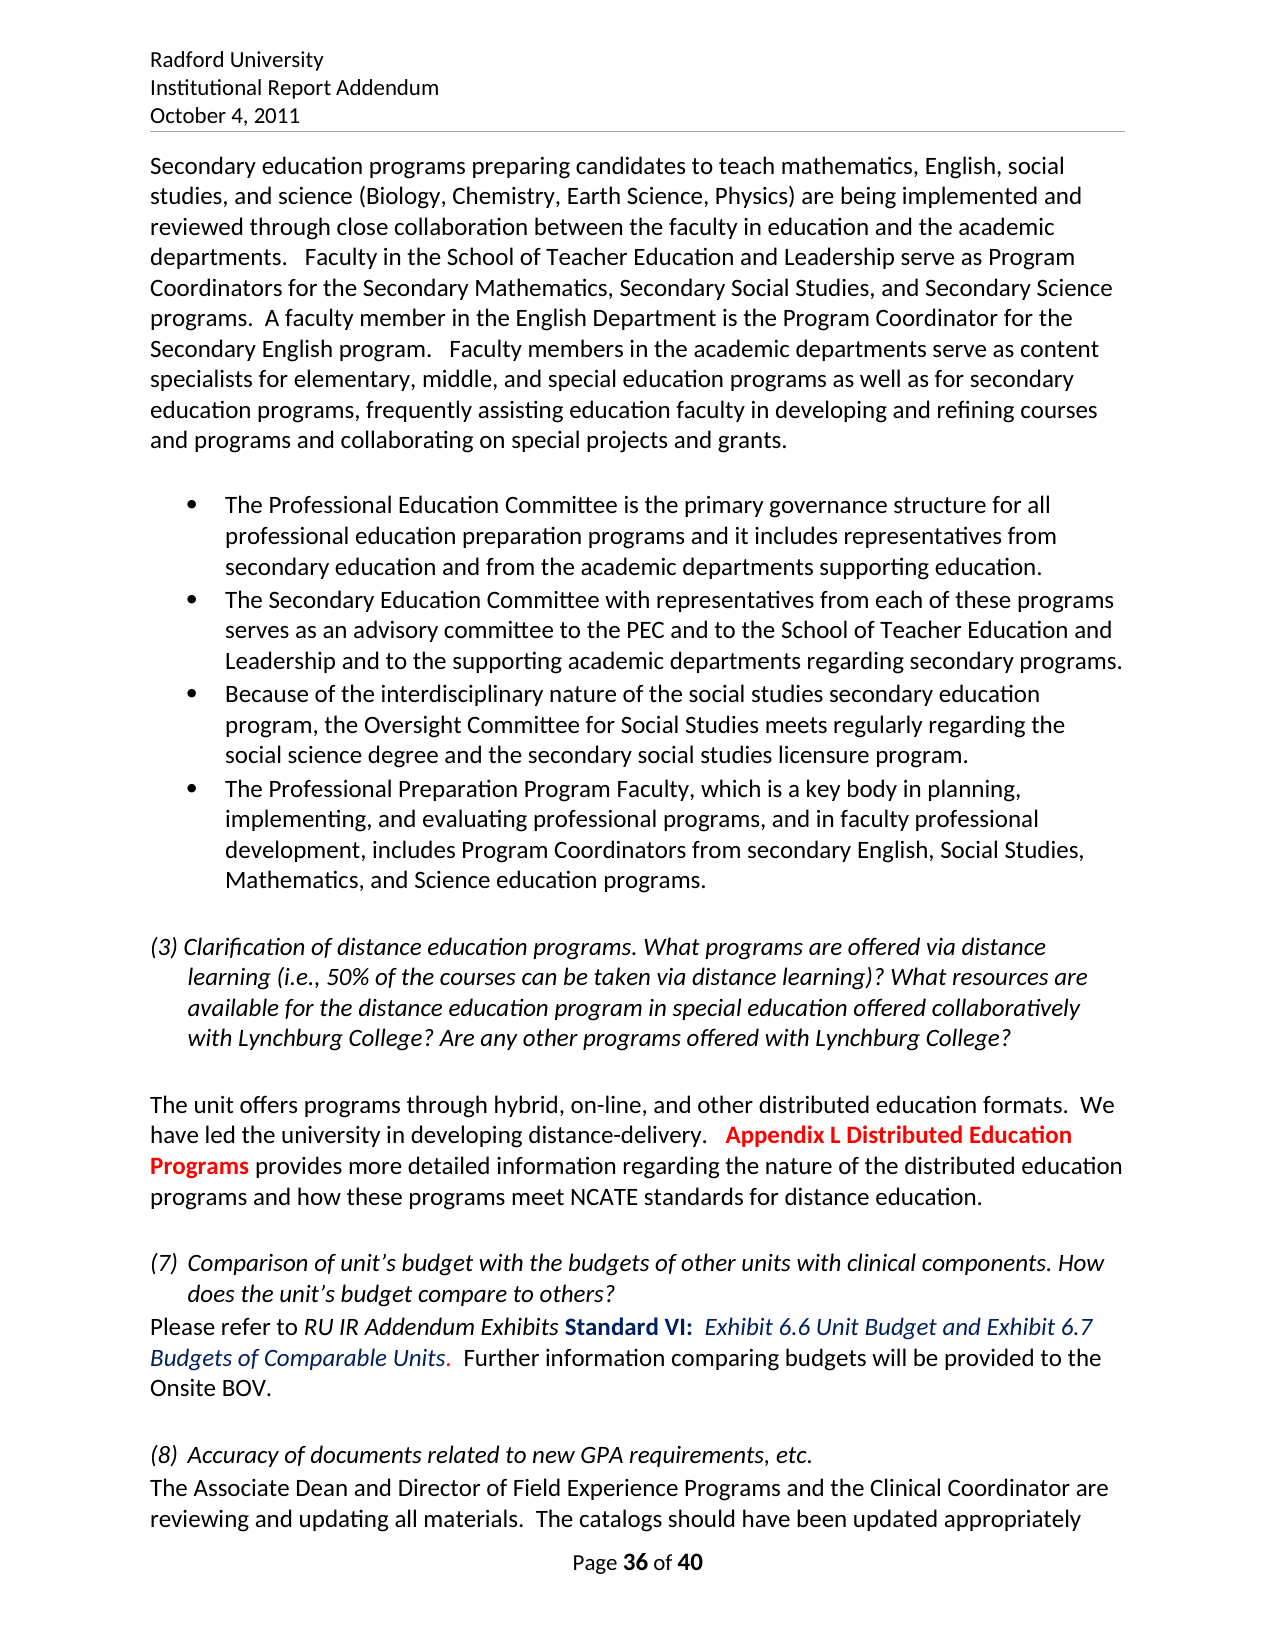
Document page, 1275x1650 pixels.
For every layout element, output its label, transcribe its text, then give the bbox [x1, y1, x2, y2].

list Accuracy of documents related to new GPA requirements, etc. [150, 1439, 1125, 1469]
list The Professional Education Committee is the primary governance structure for all professional education preparation programs and it includes representatives from secondary education and from the academic departments supporting education. [187, 489, 1125, 581]
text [150, 1472, 1125, 1533]
text Secondary education programs preparing candidates to teach mathematics, English, social studies, and science (Biology, Chemistry, Earth Science, Physics) are being implemented and reviewed through close collaboration between the faculty in education and the academic departments. Faculty in the School of Teacher Education and Leadership serve as Program Coordinators for the Secondary Mathematics, Secondary Social Studies, and Secondary Science programs. A faculty member in the English Department is the Program Coordinator for the Secondary English program. Faculty members in the academic departments serve as content specialists for elementary, middle, and special education programs as well as for secondary education programs, frequently assisting education faculty in developing and refining courses and programs and collaborating on special projects and grants. [150, 150, 1125, 455]
text Please refer to RU IR Addendum Exhibits Standard VI: Exhibit 6.6 Unit Budget and Exhibit 6.7 Budgets of Comparable Units. Further information comparing budgets will be provided to the Onsite BOV. [150, 1311, 1125, 1403]
list Because of the interdisciplinary nature of the social studies secondary education program, the Oversight Committee for Social Studies meets regularly regarding the social science degree and the secondary social studies licensure program. [187, 678, 1125, 770]
text The unit offers programs through hybrid, on-line, and other distributed education formats. We have led the university in developing distance-delivery. Appendix L Distributed Education Programs provides more detailed information regarding the nature of the distributed education programs and how these programs meet NCATE standards for distance education. [150, 1089, 1125, 1211]
text (3) Clarification of distance education programs. What programs are offered via distance learning (i.e., 50% of the courses can be taken via distance learning)? What resources are available for the distance education program in special education offered collaboratively with Lynchburg College? Are any other programs offered with Lynchburg College? [150, 931, 1125, 1053]
list The Secondary Education Committee with representatives from each of these programs serves as an advisory committee to the PEC and to the School of Teacher Education and Leadership and to the supporting academic departments regarding secondary programs. [187, 584, 1125, 676]
list The Professional Preparation Program Faculty, which is a key body in planning, implementing, and evaluating professional programs, and in faculty professional development, includes Program Coordinators from secondary English, Social Studies, Mathematics, and Science education programs. [187, 773, 1125, 895]
list Comparison of unit’s budget with the budgets of other units with clinical components. How does the unit’s budget compare to others? [150, 1247, 1125, 1308]
